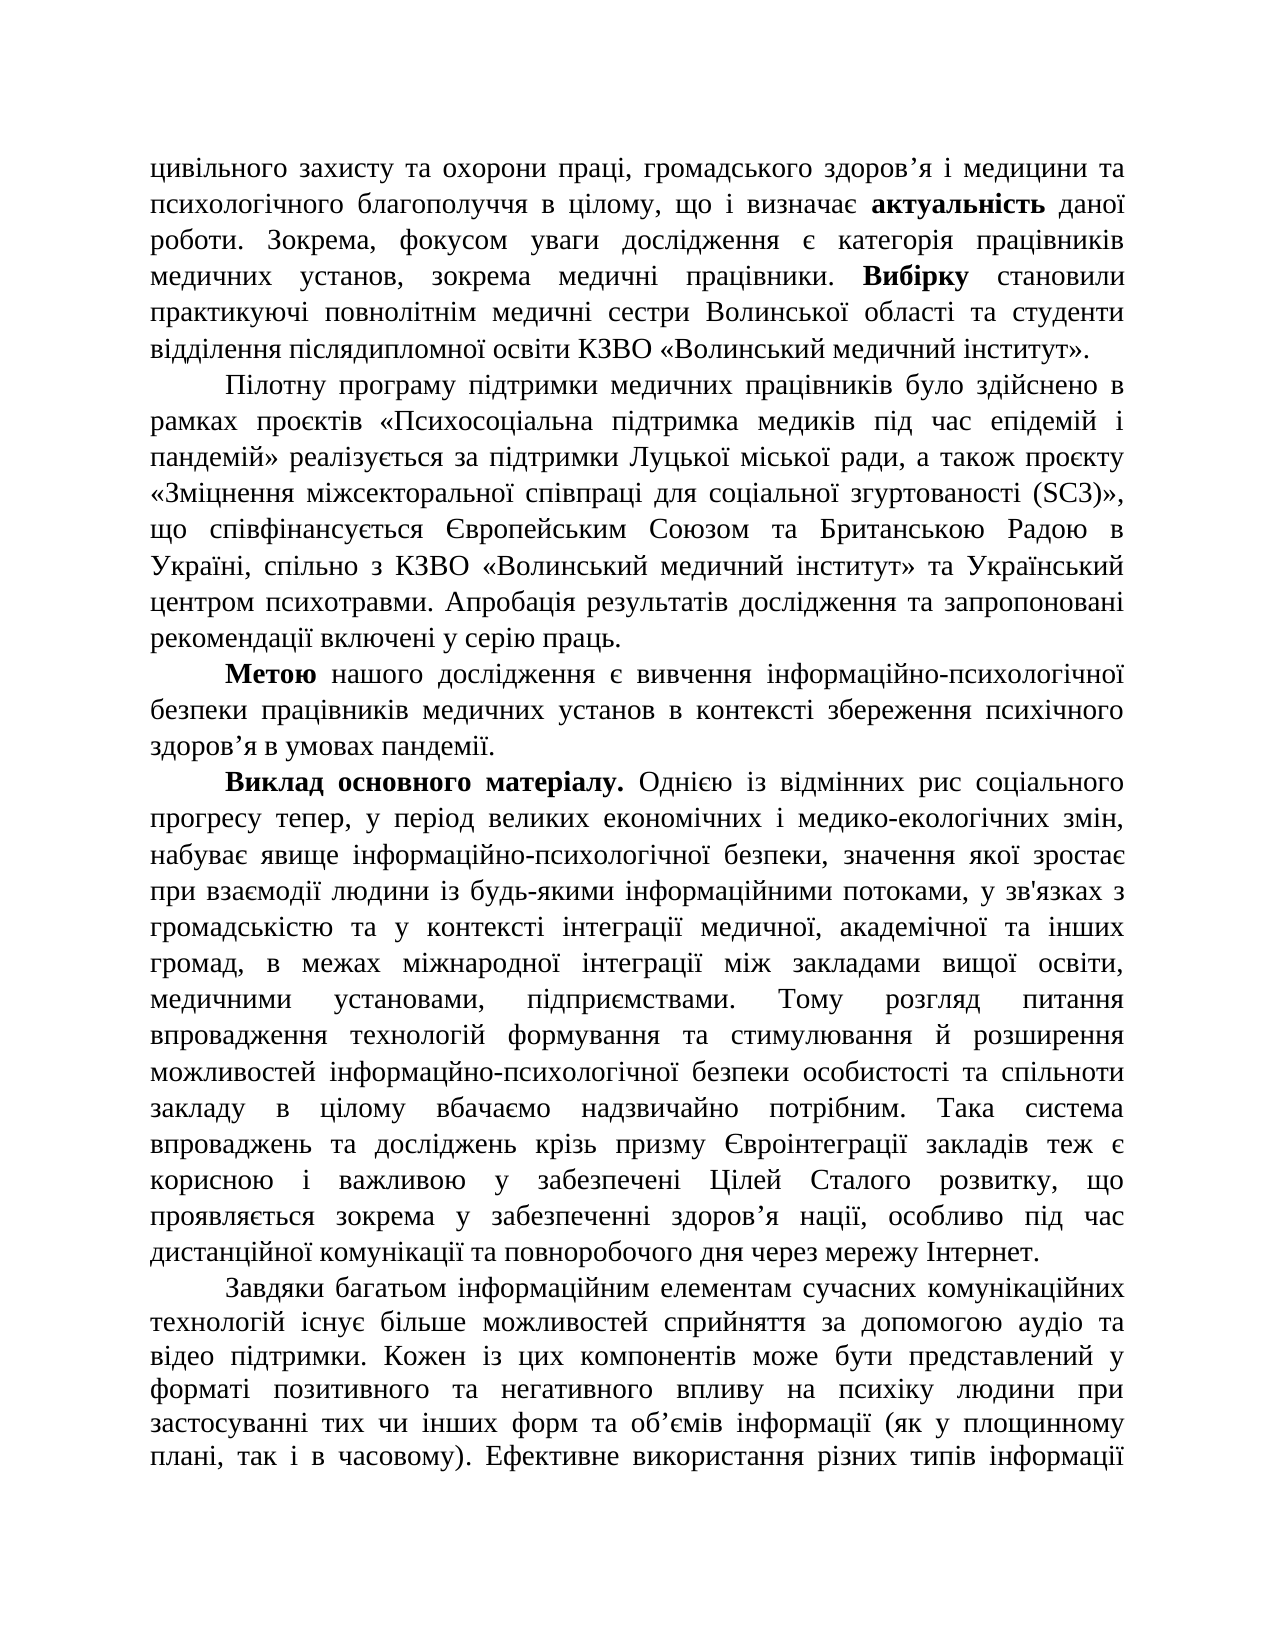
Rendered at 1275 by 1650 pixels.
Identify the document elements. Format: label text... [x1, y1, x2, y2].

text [150, 150, 1125, 364]
text Метою нашого дослідження є вивчення інформаційно-психологічної безпеки працівників медичних установ в контексті збереження психічного здоров’я в умовах пандемії. [150, 656, 1125, 762]
text Пілотну програму підтримки медичних працівників було здійснено в рамках проєктів «Психосоціальна підтримка медиків під час епідемій і пандемій» реалізується за підтримки Луцької міської ради, а також проєкту «Зміцнення міжсекторальної співпраці для соціальної згуртованості (SC3)», що співфінансується Європейським Союзом та Британською Радою в Україні, спільно з КЗВО «Волинський медичний інститут» та Український центром психотравми. Апробація результатів дослідження та запропоновані рекомендації включені у серію праць. [150, 367, 1125, 653]
text Виклад основного матеріалу. Однією із відмінних рис соціального прогресу тепер, у період великих економічних і медико-екологічних змін, набуває явище інформаційно-психологічної безпеки, значення якої зростає при взаємодії людини із будь-якими інформаційними потоками, у зв'язках з громадськістю та у контексті інтеграції медичної, академічної та інших громад, в межах міжнародної інтеграції між закладами вищої освіти, медичними установами, підприємствами. Тому розгляд питання впровадження технологій формування та стимулювання й розширення можливостей інформацйно-психологічної безпеки особистості та спільноти закладу в цілому вбачаємо надзвичайно потрібним. Така система впроваджень та досліджень крізь призму Євроінтеграції закладів теж є корисною і важливою у забезпечені Цілей Сталого розвитку, що проявляється зокрема у забезпеченні здоров’я нації, особливо під час дистанційної комунікації та повноробочого дня через мережу Інтернет. [150, 764, 1125, 1268]
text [150, 1271, 1125, 1472]
